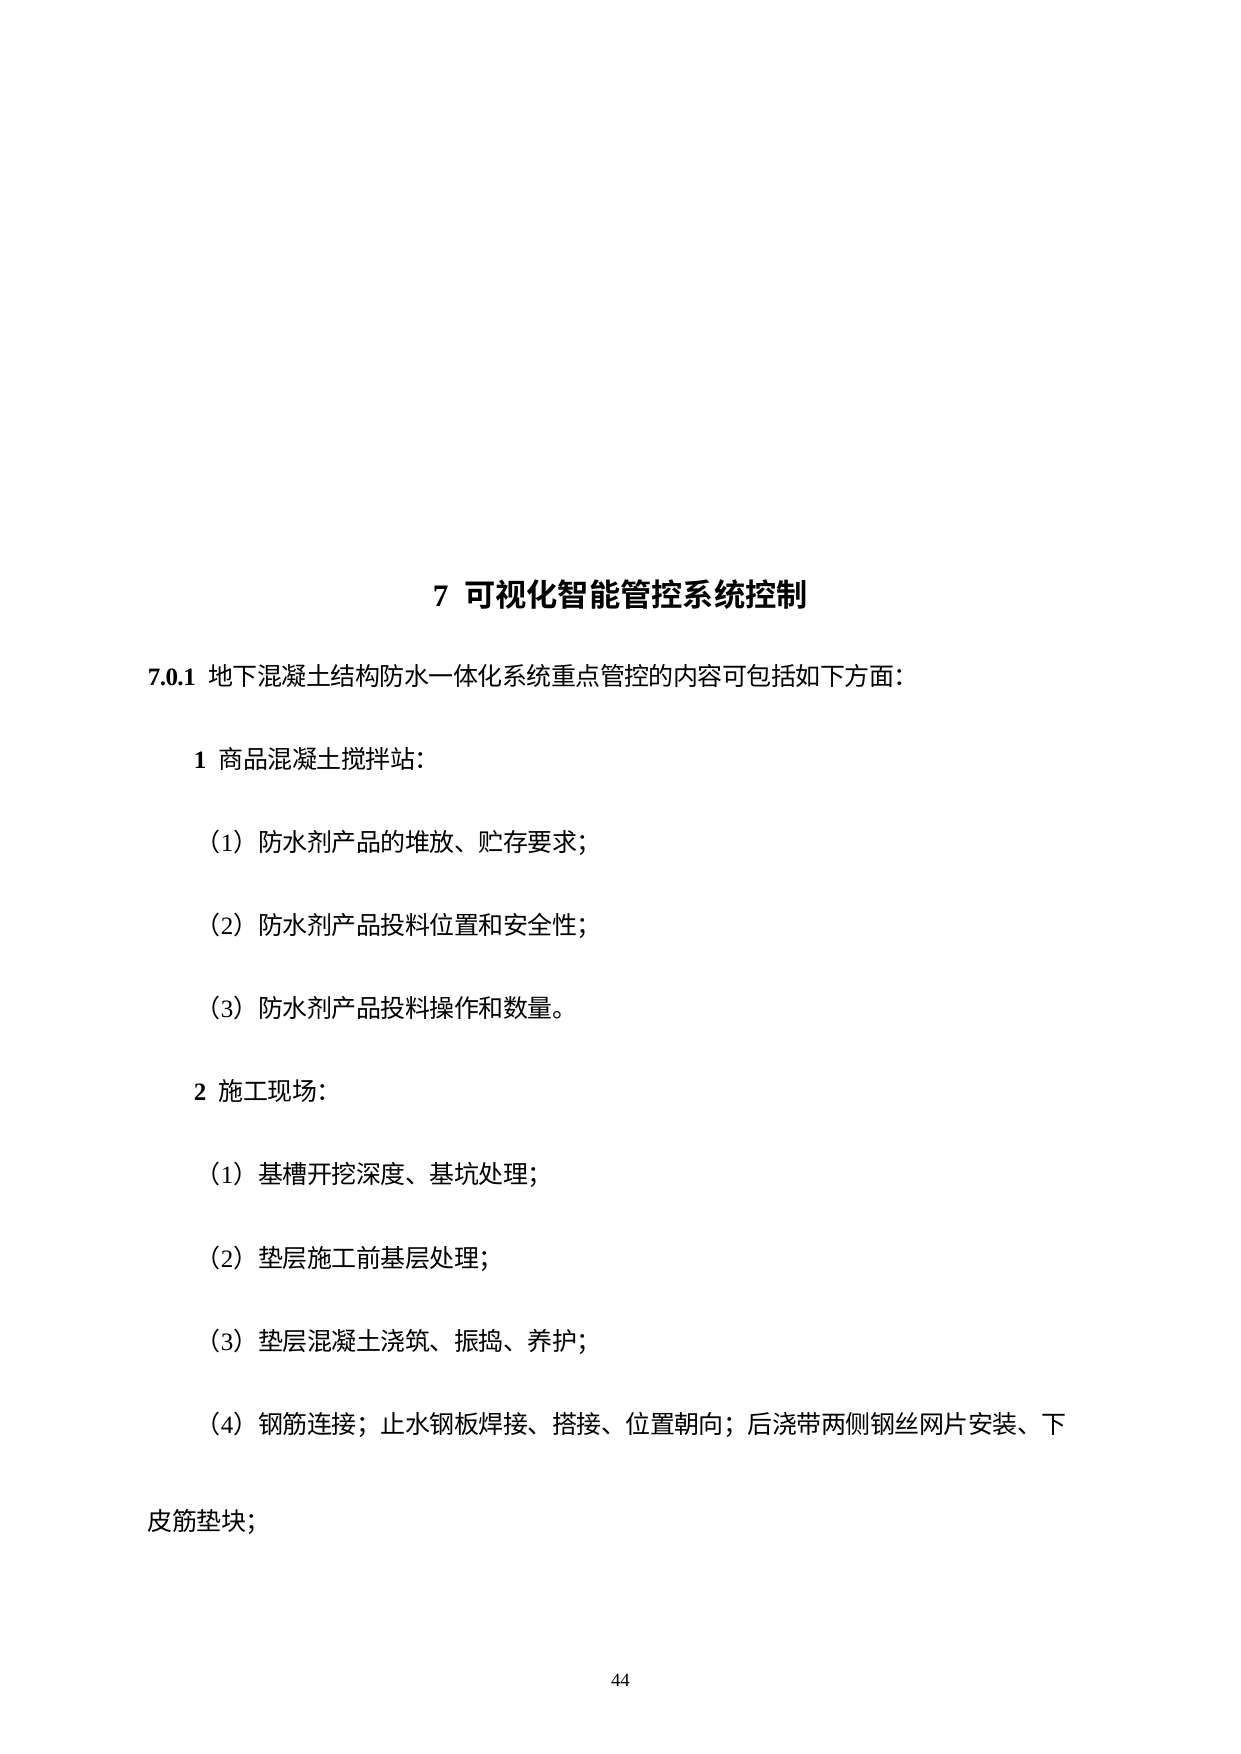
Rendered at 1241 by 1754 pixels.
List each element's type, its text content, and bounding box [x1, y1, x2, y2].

list （1）防水剂产品的堆放、贮存要求； [148, 808, 1083, 873]
list （2）垫层施工前基层处理； [148, 1224, 1083, 1289]
text 1 商品混凝土搅拌站： [148, 725, 1083, 790]
list 2 施工现场： [148, 1057, 1083, 1122]
list （2）防水剂产品投料位置和安全性； [148, 891, 1083, 956]
list （4）钢筋连接；止水钢板焊接、搭接、位置朝向；后浇带两侧钢丝网片安装、下皮筋垫块； [148, 1390, 1083, 1552]
list （1）基槽开挖深度、基坑处理； [148, 1141, 1083, 1206]
list （3）垫层混凝土浇筑、振捣、养护； [148, 1307, 1083, 1372]
text 7.0.1 地下混凝土结构防水一体化系统重点管控的内容可包括如下方面： [148, 642, 1083, 707]
text 7 可视化智能管控系统控制 [148, 561, 1093, 626]
list （3）防水剂产品投料操作和数量。 [148, 974, 1083, 1039]
